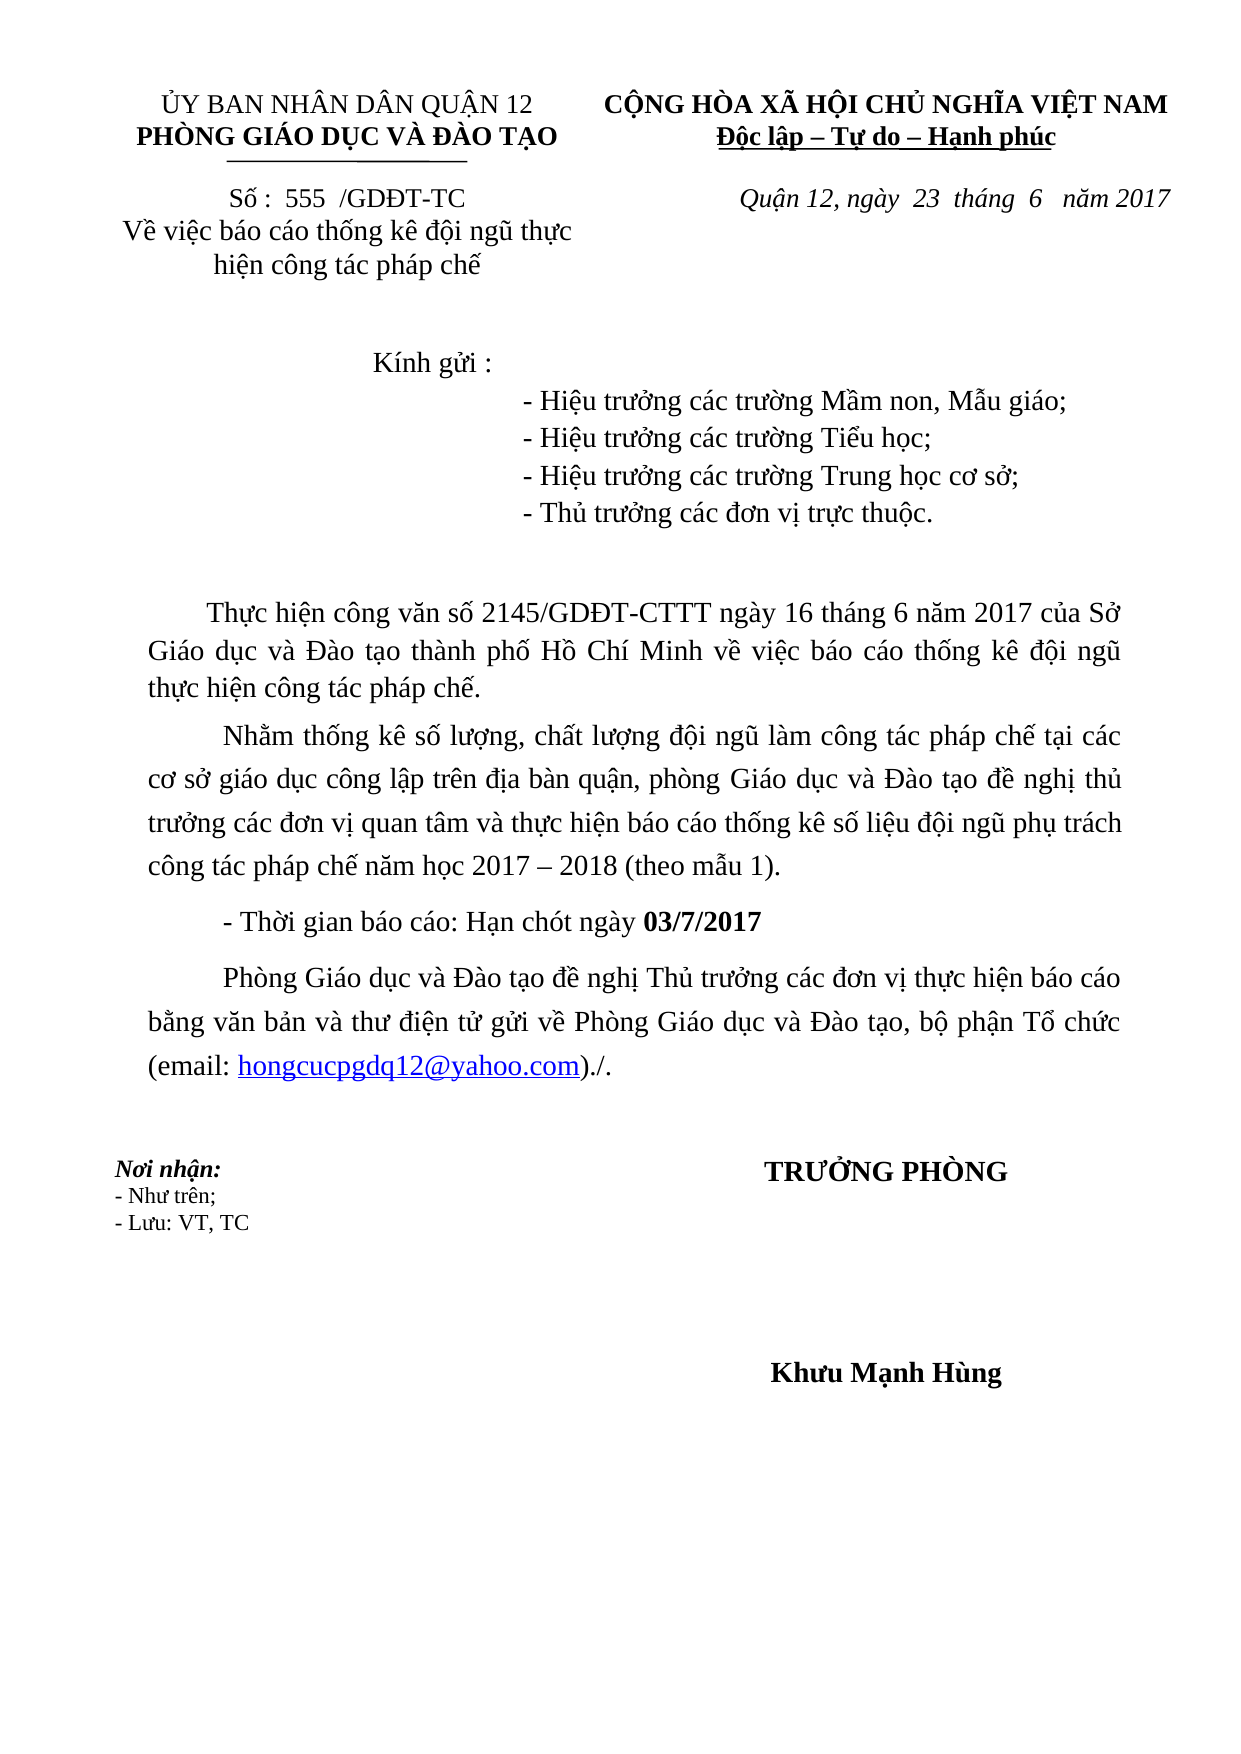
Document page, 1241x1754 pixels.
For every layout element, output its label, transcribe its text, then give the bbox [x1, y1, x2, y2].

text - Thời gian báo cáo: Hạn chót ngày 03/7/2017 [148, 904, 1122, 938]
text - Hiệu trưởng các trường Tiểu học; [148, 418, 1122, 455]
text Nhằm thống kê số lượng, chất lượng đội ngũ làm công tác pháp chế tại các cơ sở giáo dục công lập trên địa bàn quận, phòng Giáo dục và Đào tạo đề nghị thủ trưởng các đơn vị quan tâm và thực hiện báo cáo thống kê số liệu đội ngũ phụ trách công tác pháp chế năm học 2017 – 2018 (theo mẫu 1). [148, 718, 1122, 882]
table_header TRƯỞNG PHÒNG Khưu Mạnh Hùng [591, 1154, 1181, 1388]
table_header ỦY BAN NHÂN DÂN QUẬN 12 PHÒNG GIÁO DỤC VÀ ĐÀO TẠO Số : 555 /GDĐT-TC Về việc báo cáo thống kê đội ngũ thực hiện công tác pháp chế [103, 89, 591, 280]
text - Hiệu trưởng các trường Mầm non, Mẫu giáo; [148, 380, 1122, 418]
table_header Nơi nhận: - Như trên; - Lưu: VT, TC [103, 1154, 591, 1388]
text - Thủ trưởng các đơn vị trực thuộc. [148, 493, 1122, 530]
text Phòng Giáo dục và Đào tạo đề nghị Thủ trưởng các đơn vị thực hiện báo cáo bằng văn bản và thư điện tử gửi về Phòng Giáo dục và Đào tạo, bộ phận Tổ chức (email: hongcucpgdq12@yahoo.com)./. [148, 961, 1122, 1081]
text Thực hiện công văn số 2145/GDĐT-CTTT ngày 16 tháng 6 năm 2017 của Sở Giáo dục và Đào tạo thành phố Hồ Chí Minh về việc báo cáo thống kê đội ngũ thực hiện công tác pháp chế. [148, 593, 1122, 705]
text Kính gửi : [148, 343, 1122, 380]
table_header CỘNG HÒA XÃ HỘI CHỦ NGHĨA VIỆT NAM Độc lập – Tự do – Hạnh phúc Quận 12, ngày 23 tháng 6 năm 2017 [591, 89, 1181, 280]
text - Hiệu trưởng các trường Trung học cơ sở; [148, 455, 1122, 493]
